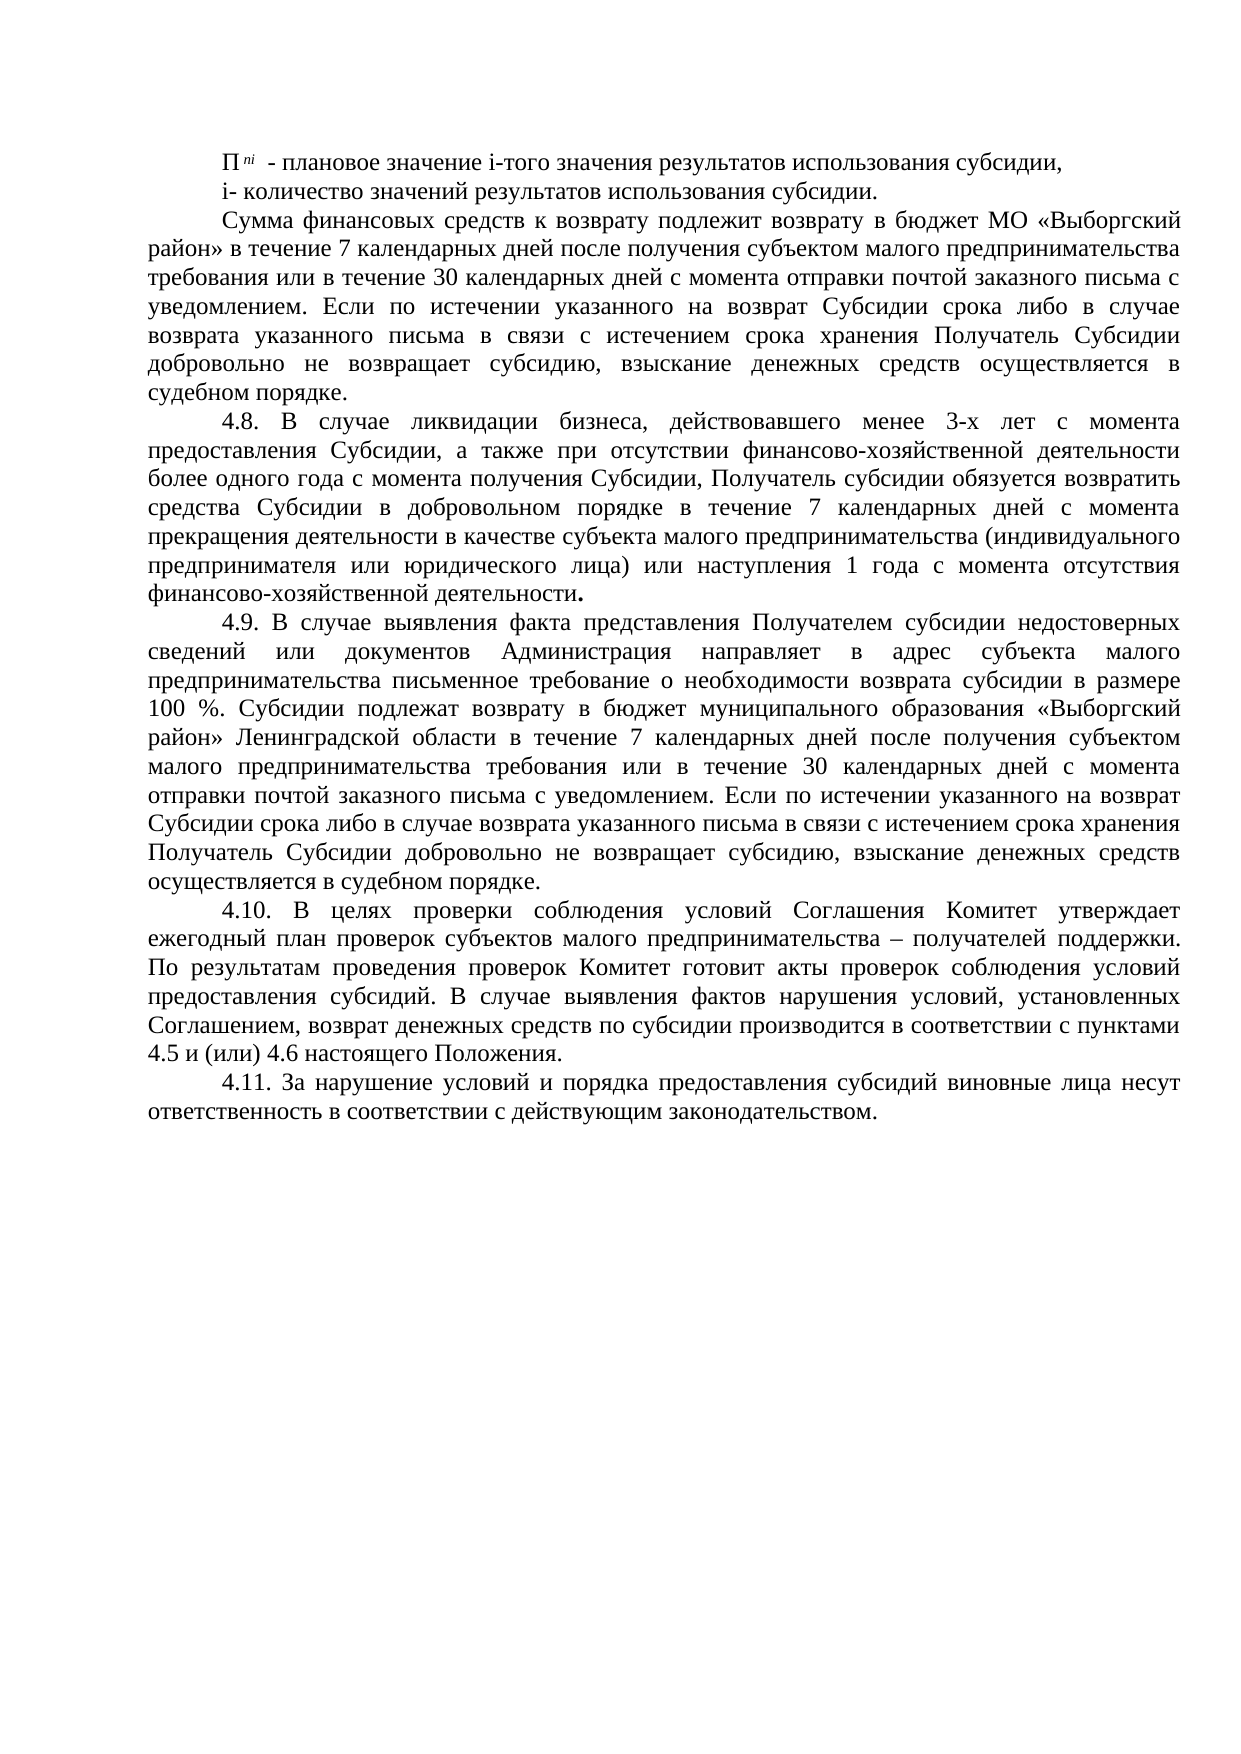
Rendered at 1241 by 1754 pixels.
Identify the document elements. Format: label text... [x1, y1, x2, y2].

text Сумма финансовых средств к возврату подлежит возврату в бюджет МО «Выборгский район» в течение 7 календарных дней после получения субъектом малого предпринимательства требования или в течение 30 календарных дней с момента отправки почтой заказного письма с уведомлением. Если по истечении указанного на возврат Субсидии срока либо в случае возврата указанного письма в связи с истечением срока хранения Получатель Субсидии добровольно не возвращает субсидию, взыскание денежных средств осуществляется в судебном порядке. [148, 205, 1181, 406]
text i- количество значений результатов использования субсидии. [148, 176, 1181, 205]
text 4.11. За нарушение условий и порядка предоставления субсидий виновные лица несут ответственность в соответствии с действующим законодательством. [148, 1067, 1181, 1125]
text 4.9. В случае выявления факта представления Получателем субсидии недостоверных сведений или документов Администрация направляет в адрес субъекта малого предпринимательства письменное требование о необходимости возврата субсидии в размере 100 %. Субсидии подлежат возврату в бюджет муниципального образования «Выборгский район» Ленинградской области в течение 7 календарных дней после получения субъектом малого предпринимательства требования или в течение 30 календарных дней с момента отправки почтой заказного письма с уведомлением. Если по истечении указанного на возврат Субсидии срока либо в случае возврата указанного письма в связи с истечением срока хранения Получатель Субсидии добровольно не возвращает субсидию, взыскание денежных средств осуществляется в судебном порядке. [148, 607, 1181, 895]
text 4.10. В целях проверки соблюдения условий Соглашения Комитет утверждает ежегодный план проверок субъектов малого предпринимательства – получателей поддержки. По результатам проведения проверок Комитет готовит акты проверок соблюдения условий предоставления субсидий. В случае выявления фактов нарушения условий, установленных Соглашением, возврат денежных средств по субсидии производится в соответствии с пунктами 4.5 и (или) 4.6 настоящего Положения. [148, 895, 1181, 1067]
text 4.8. В случае ликвидации бизнеса, действовавшего менее 3-х лет с момента предоставления Субсидии, а также при отсутствии финансово-хозяйственной деятельности более одного года с момента получения Субсидии, Получатель субсидии обязуется возвратить средства Субсидии в добровольном порядке в течение 7 календарных дней с момента прекращения деятельности в качестве субъекта малого предпринимательства (индивидуального предпринимателя или юридического лица) или наступления 1 года с момента отсутствия финансово-хозяйственной деятельности. [148, 406, 1181, 607]
text П - плановое значение i-того значения результатов использования субсидии, [148, 133, 1181, 176]
